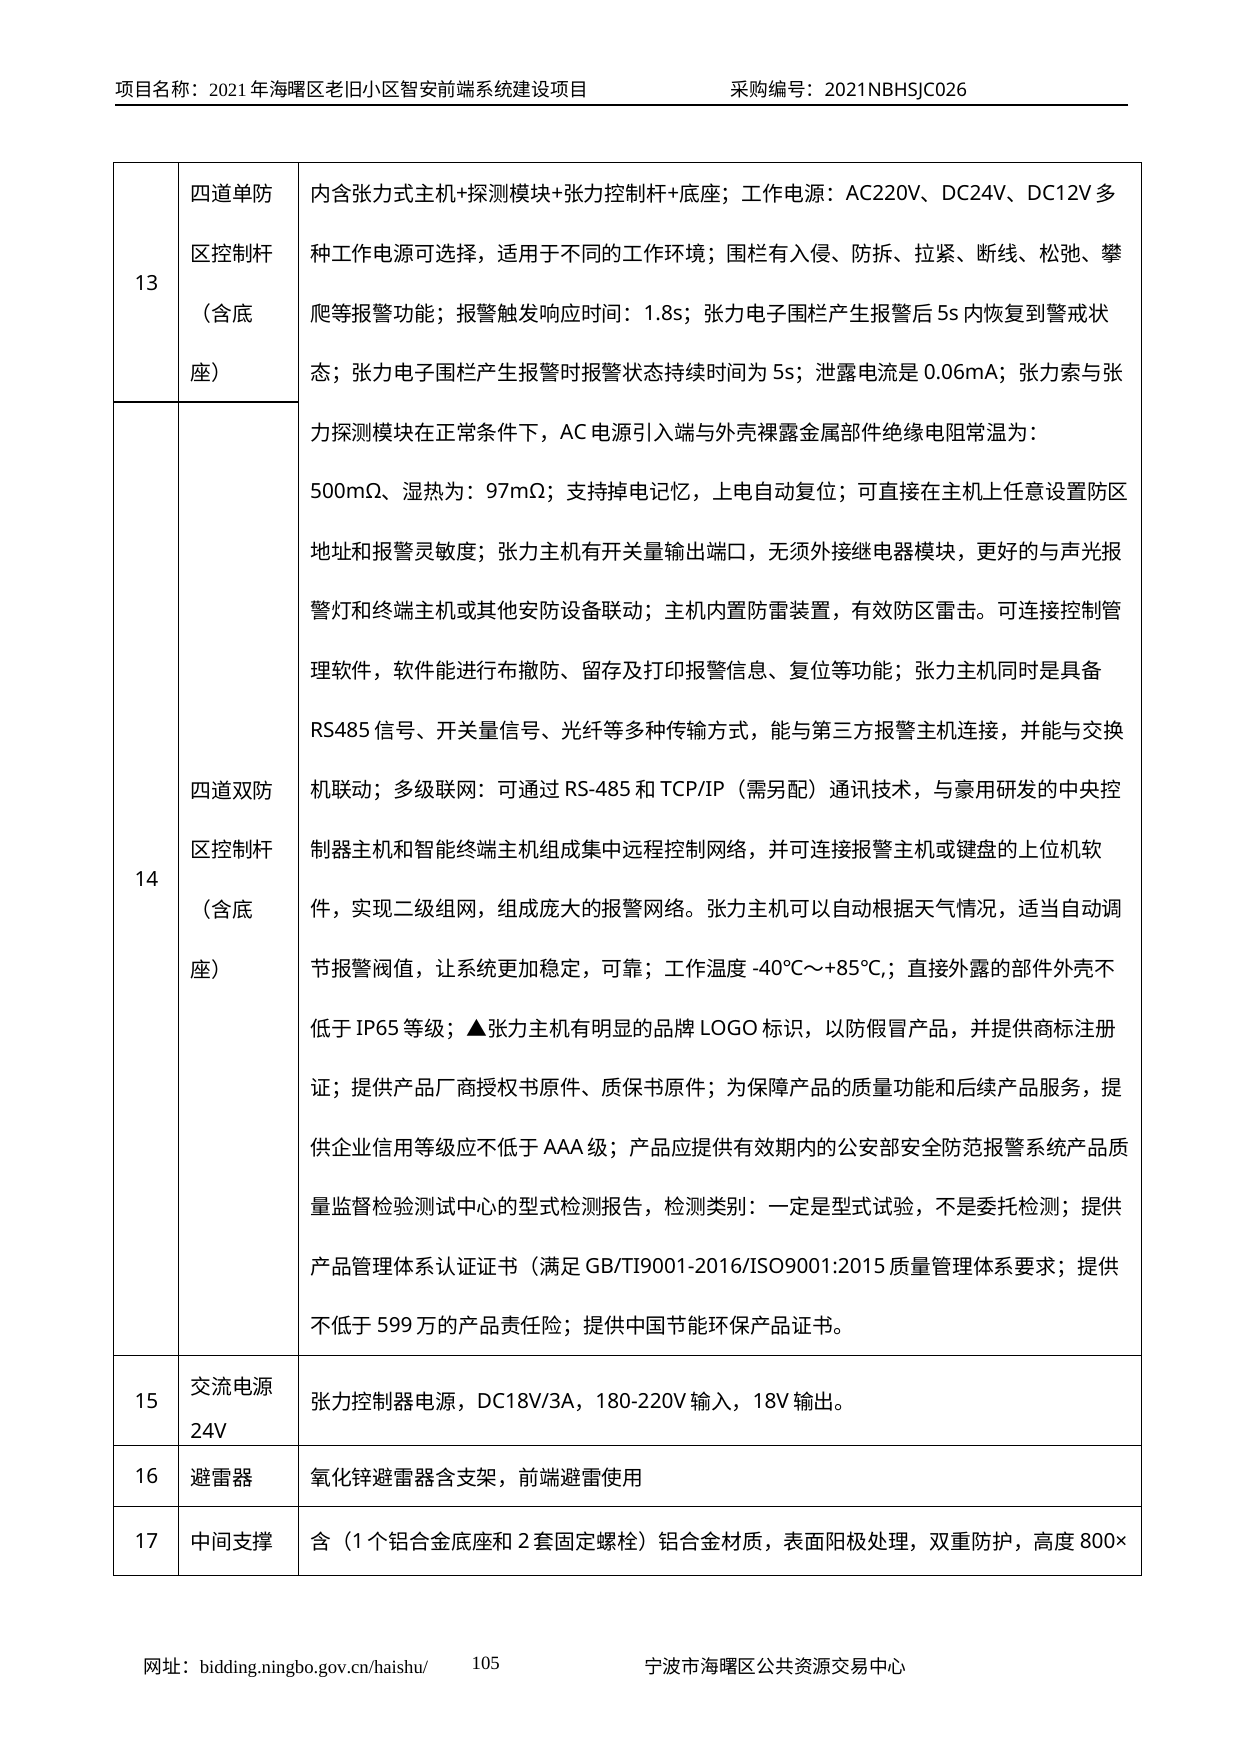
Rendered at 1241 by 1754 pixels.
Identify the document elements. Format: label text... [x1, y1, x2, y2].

table_cell 交流电源24V [179, 1356, 298, 1445]
table_cell 避雷器 [179, 1446, 298, 1506]
table_cell 16 [114, 1446, 178, 1506]
table_cell 氧化锌避雷器含支架，前端避雷使用 [299, 1446, 1141, 1506]
table_cell 14 [114, 403, 178, 1355]
table_cell 15 [114, 1356, 178, 1445]
table_cell 四道单防区控制杆（含底座） [179, 163, 298, 401]
table_cell 张力控制器电源，DC18V/3A，180-220V输入，18V输出。 [299, 1356, 1141, 1445]
table_cell 17 [114, 1507, 178, 1574]
table_cell 内含张力式主机+探测模块+张力控制杆+底座；工作电源：AC220V、DC24V、DC12V多种工作电源可选择，适用于不同的工作环境；围栏有入侵、防拆、拉紧、断线、松弛、攀爬等报警功能；报警触发响应时间：1.8s；张力电子围栏产生报警后5s内恢复到警戒状态；张力电子围栏产生报警时报警状态持续时间为5s；泄露电流是0.06mA；张力索与张力探测模块在正常条件下，AC电源引入端与外壳裸露金属部件绝缘电阻常温为：500mΩ、湿热为：97mΩ；支持掉电记忆，上电自动复位；可直接在主机上任意设置防区地址和报警灵敏度；张力主机有开关量输出端口，无须外接继电器模块，更好的与声光报警灯和终端主机或其他安防设备联动；主机内置防雷装置，有效防区雷击。可连接控制管理软件，软件能进行布撤防、留存及打印报警信息、复位等功能；张力主机同时是具备RS485信号、开关量信号、光纤等多种传输方式，能与第三方报警主机连接，并能与交换机联动；多级联网：可通过RS-485和TCP/IP（需另配）通讯技术，与豪用研发的中央控制器主机和智能终端主机组成集中远程控制网络，并可连接报警主机或键盘的上位机软件，实现二级组网，组成庞大的报警网络。张力主机可以自动根据天气情况，适当自动调节报警阀值，让系统更加稳定，可靠；工作温度 -40℃～+85℃,；直接外露的部件外壳不低于IP65等级；▲张力主机有明显的品牌LOGO标识，以防假冒产品，并提供商标注册证；提供产品厂商授权书原件、质保书原件；为保障产品的质量功能和后续产品服务，提供企业信用等级应不低于AAA级；产品应提供有效期内的公安部安全防范报警系统产品质量监督检验测试中心的型式检测报告，检测类别：一定是型式试验，不是委托检测；提供产品管理体系认证证书（满足GB/TI9001-2016/ISO9001:2015质量管理体系要求；提供不低于599万的产品责任险；提供中国节能环保产品证书。 [299, 163, 1141, 1355]
table_cell 四道双防区控制杆（含底座） [179, 403, 298, 1355]
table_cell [299, 1507, 1141, 1574]
table_cell 中间支撑杆（含底座） [179, 1507, 298, 1574]
table_cell 13 [114, 163, 178, 401]
